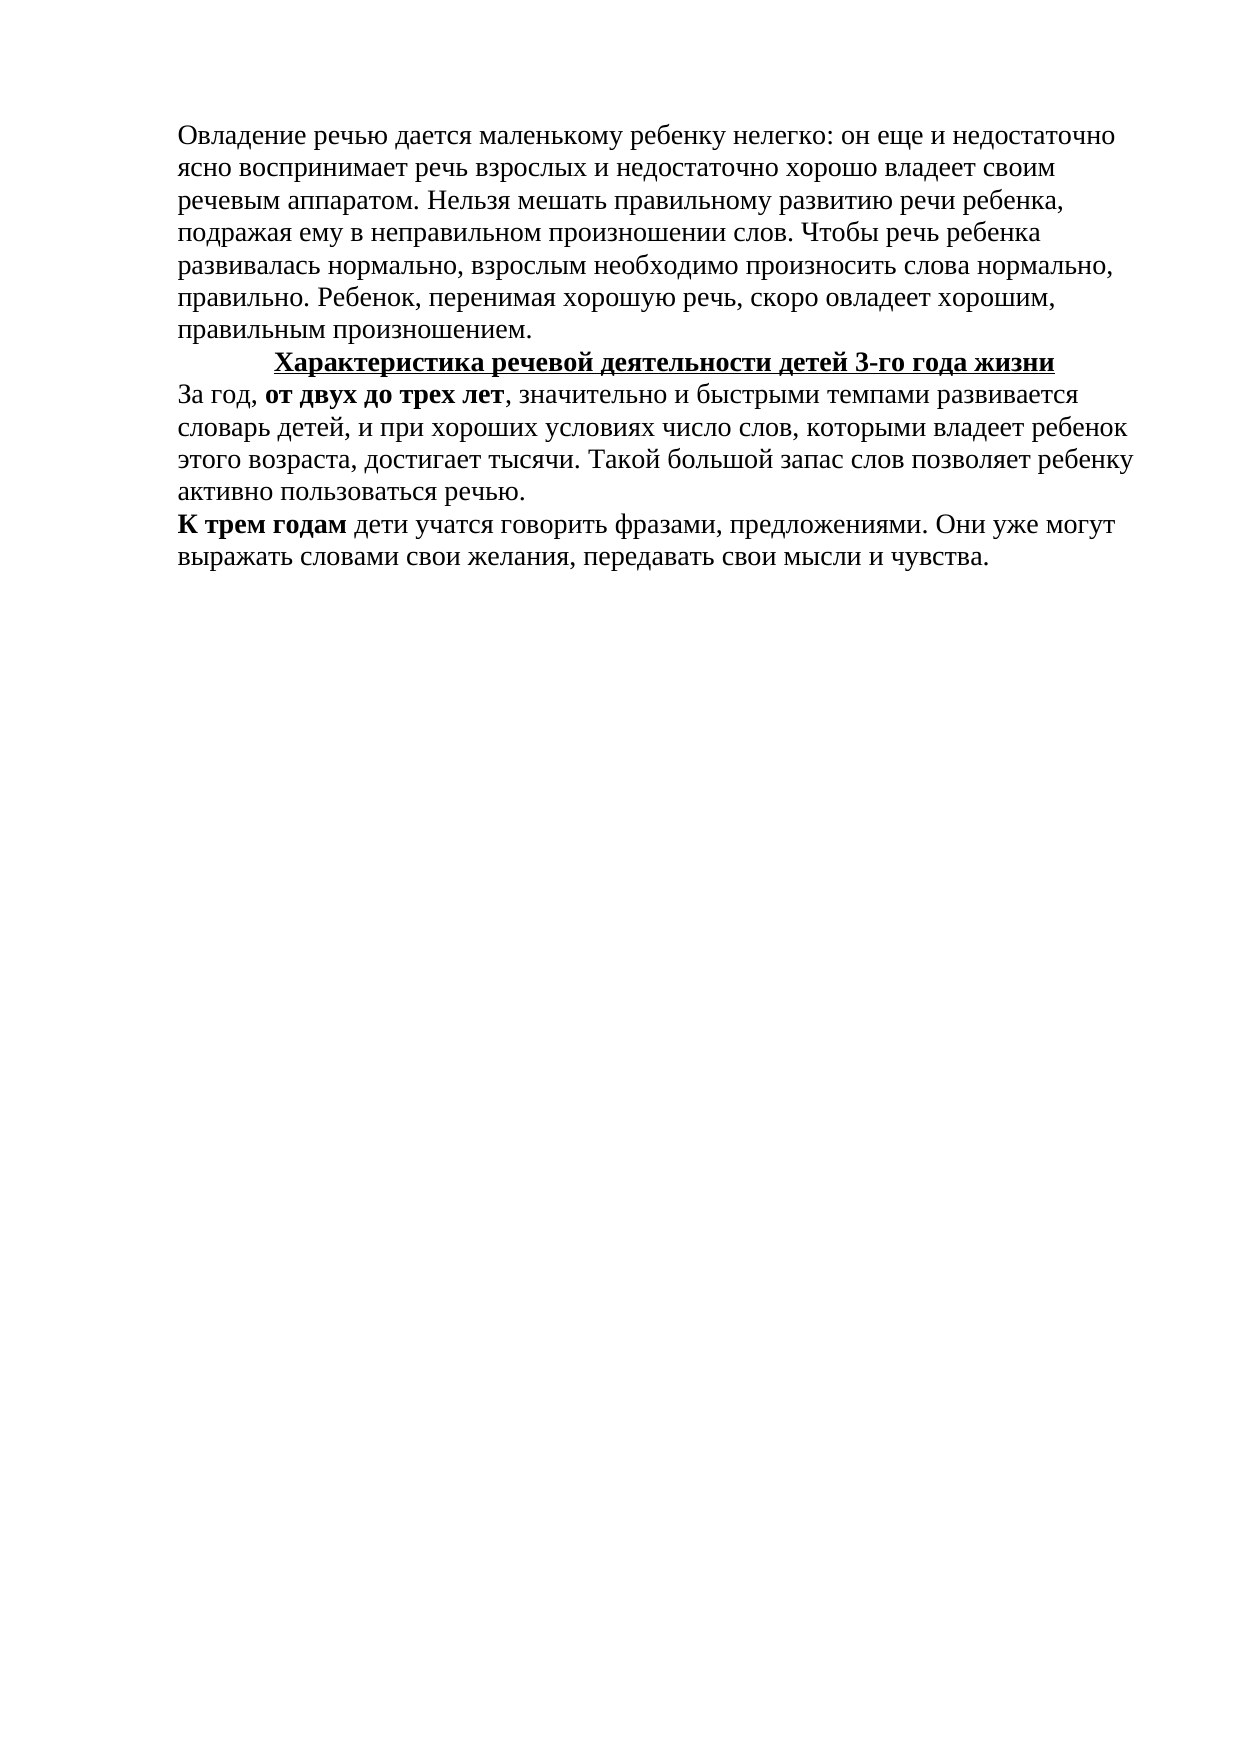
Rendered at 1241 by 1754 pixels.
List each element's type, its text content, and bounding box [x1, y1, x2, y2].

text За год, от двух до трех лет, значительно и быстрыми темпами развивается словарь детей, и при хороших условиях число слов, которыми владеет ребенок этого возраста, достигает тысячи. Такой большой запас слов позволяет ребенку активно пользоваться речью. [177, 377, 1152, 507]
text Овладение речью дается маленькому ребенку нелегко: он еще и недостаточно ясно воспринимает речь взрослых и недостаточно хорошо владеет своим речевым аппаратом. Нельзя мешать правильному развитию речи ребенка, подражая ему в неправильном произношении слов. Чтобы речь ребенка развивалась нормально, взрослым необходимо произносить слова нормально, правильно. Ребенок, перенимая хорошую речь, скоро овладеет хорошим, правильным произношением. [177, 118, 1152, 345]
text К трем годам дети учатся говорить фразами, предложениями. Они уже могут выражать словами свои желания, передавать свои мысли и чувства. [177, 507, 1152, 572]
text Характеристика речевой деятельности детей 3-го года жизни [177, 345, 1152, 377]
